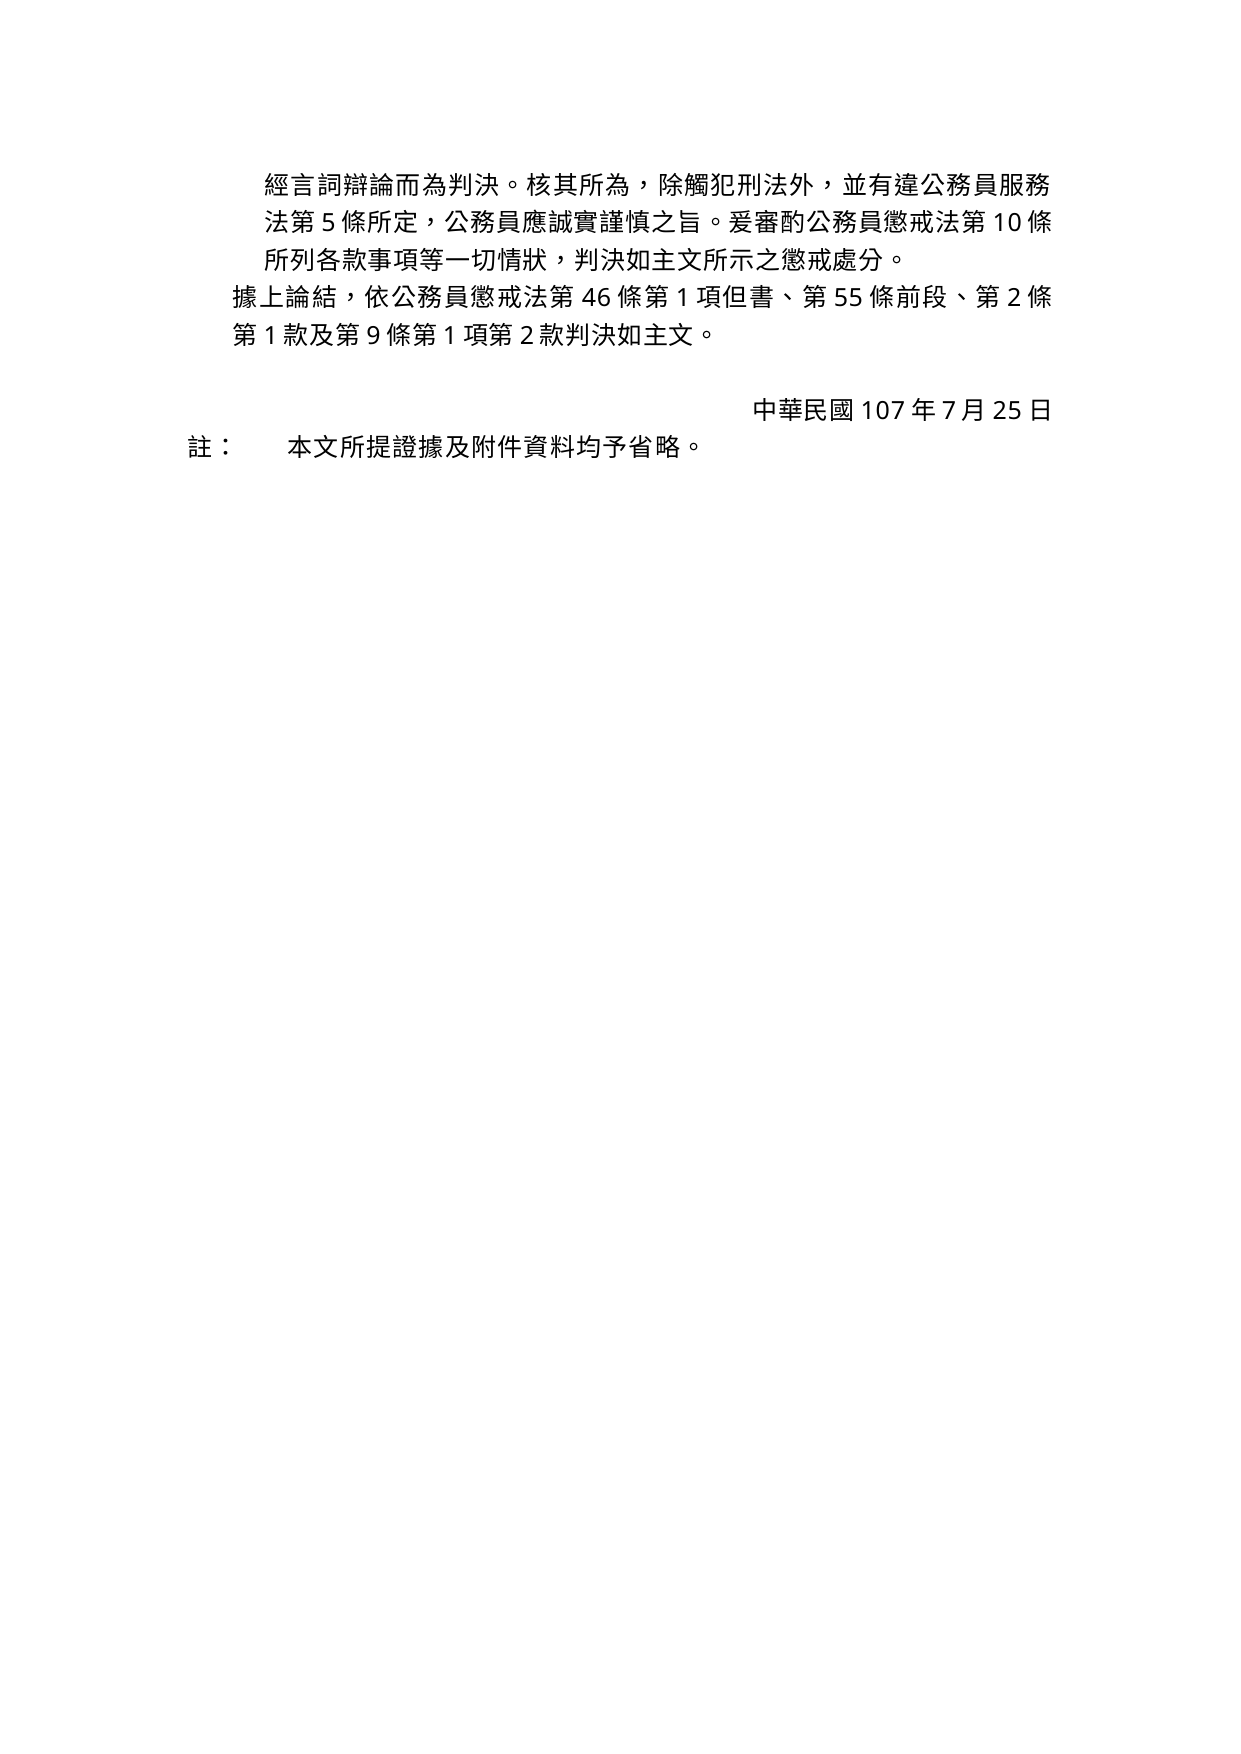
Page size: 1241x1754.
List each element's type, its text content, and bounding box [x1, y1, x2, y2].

text 中華民國107年7月25日 [232, 389, 1053, 427]
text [211, 164, 1053, 277]
text 註： 本文所提證據及附件資料均予省略。 [187, 427, 1053, 464]
text 據上論結，依公務員懲戒法第46條第1項但書、第55條前段、第2條第1款及第9條第1項第2款判決如主文。 [232, 277, 1053, 352]
